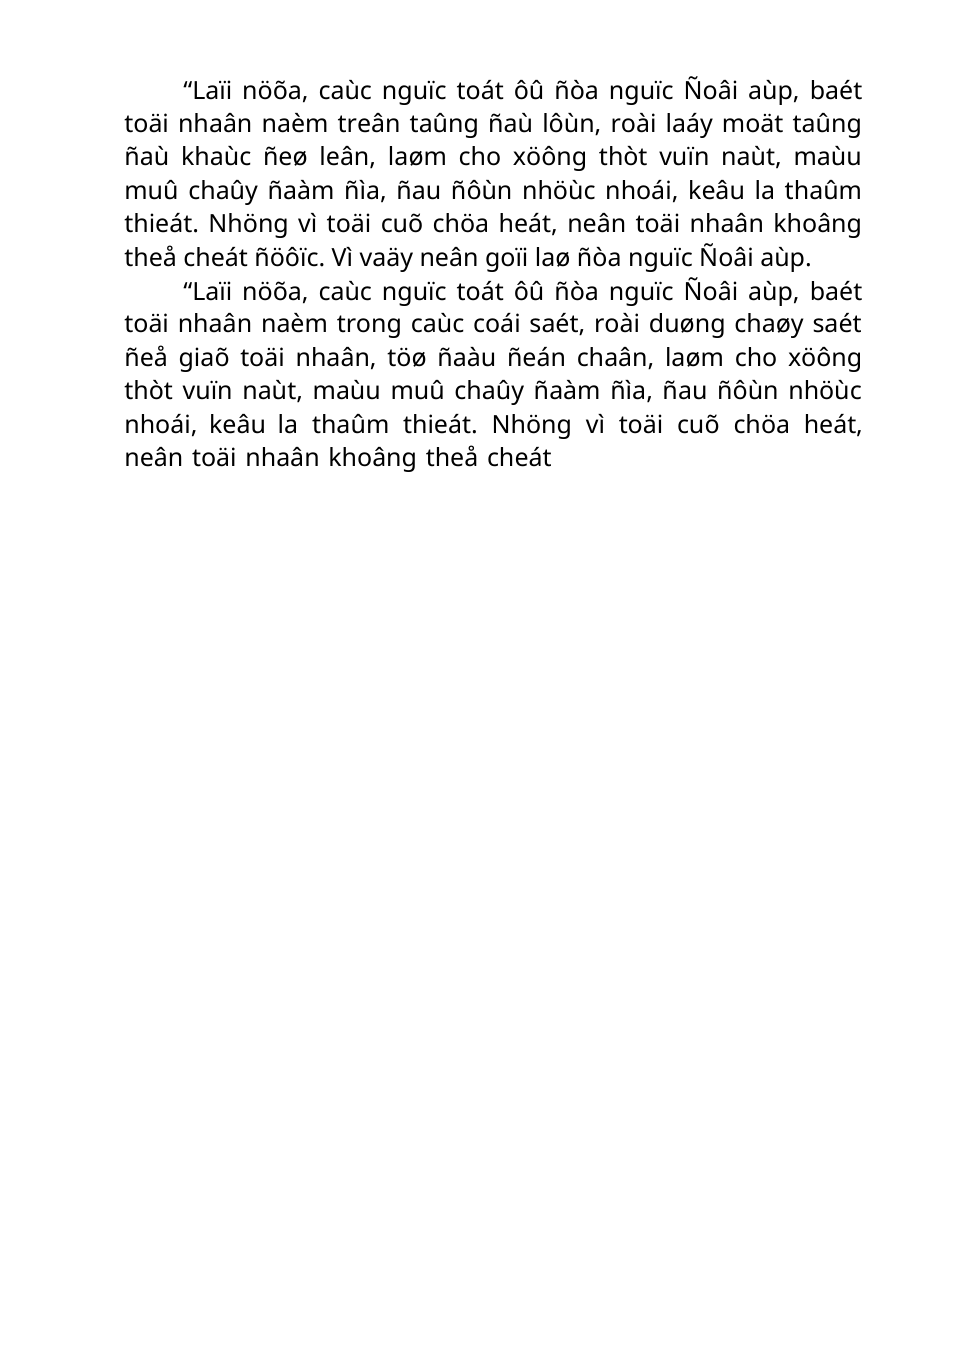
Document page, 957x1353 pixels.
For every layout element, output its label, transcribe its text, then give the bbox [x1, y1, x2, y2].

text “Laïi nöõa, caùc nguïc toát ôû ñòa nguïc Ñoâi aùp, baét toäi nhaân naèm trong caùc coái saét, roài duøng chaøy saét ñeå giaõ toäi nhaân, töø ñaàu ñeán chaân, laøm cho xöông thòt vuïn naùt, maùu muû chaûy ñaàm ñìa, ñau ñôùn nhöùc nhoái, keâu la thaûm thieát. Nhöng vì toäi cuõ chöa heát, neân toäi nhaân khoâng theå cheát [124, 273, 863, 474]
text “Laïi nöõa, caùc nguïc toát ôû ñòa nguïc Ñoâi aùp, baét toäi nhaân naèm treân taûng ñaù lôùn, roài laáy moät taûng ñaù khaùc ñeø leân, laøm cho xöông thòt vuïn naùt, maùu muû chaûy ñaàm ñìa, ñau ñôùn nhöùc nhoái, keâu la thaûm thieát. Nhöng vì toäi cuõ chöa heát, neân toäi nhaân khoâng theå cheát ñöôïc. Vì vaäy neân goïi laø ñòa nguïc Ñoâi aùp. [124, 73, 863, 273]
